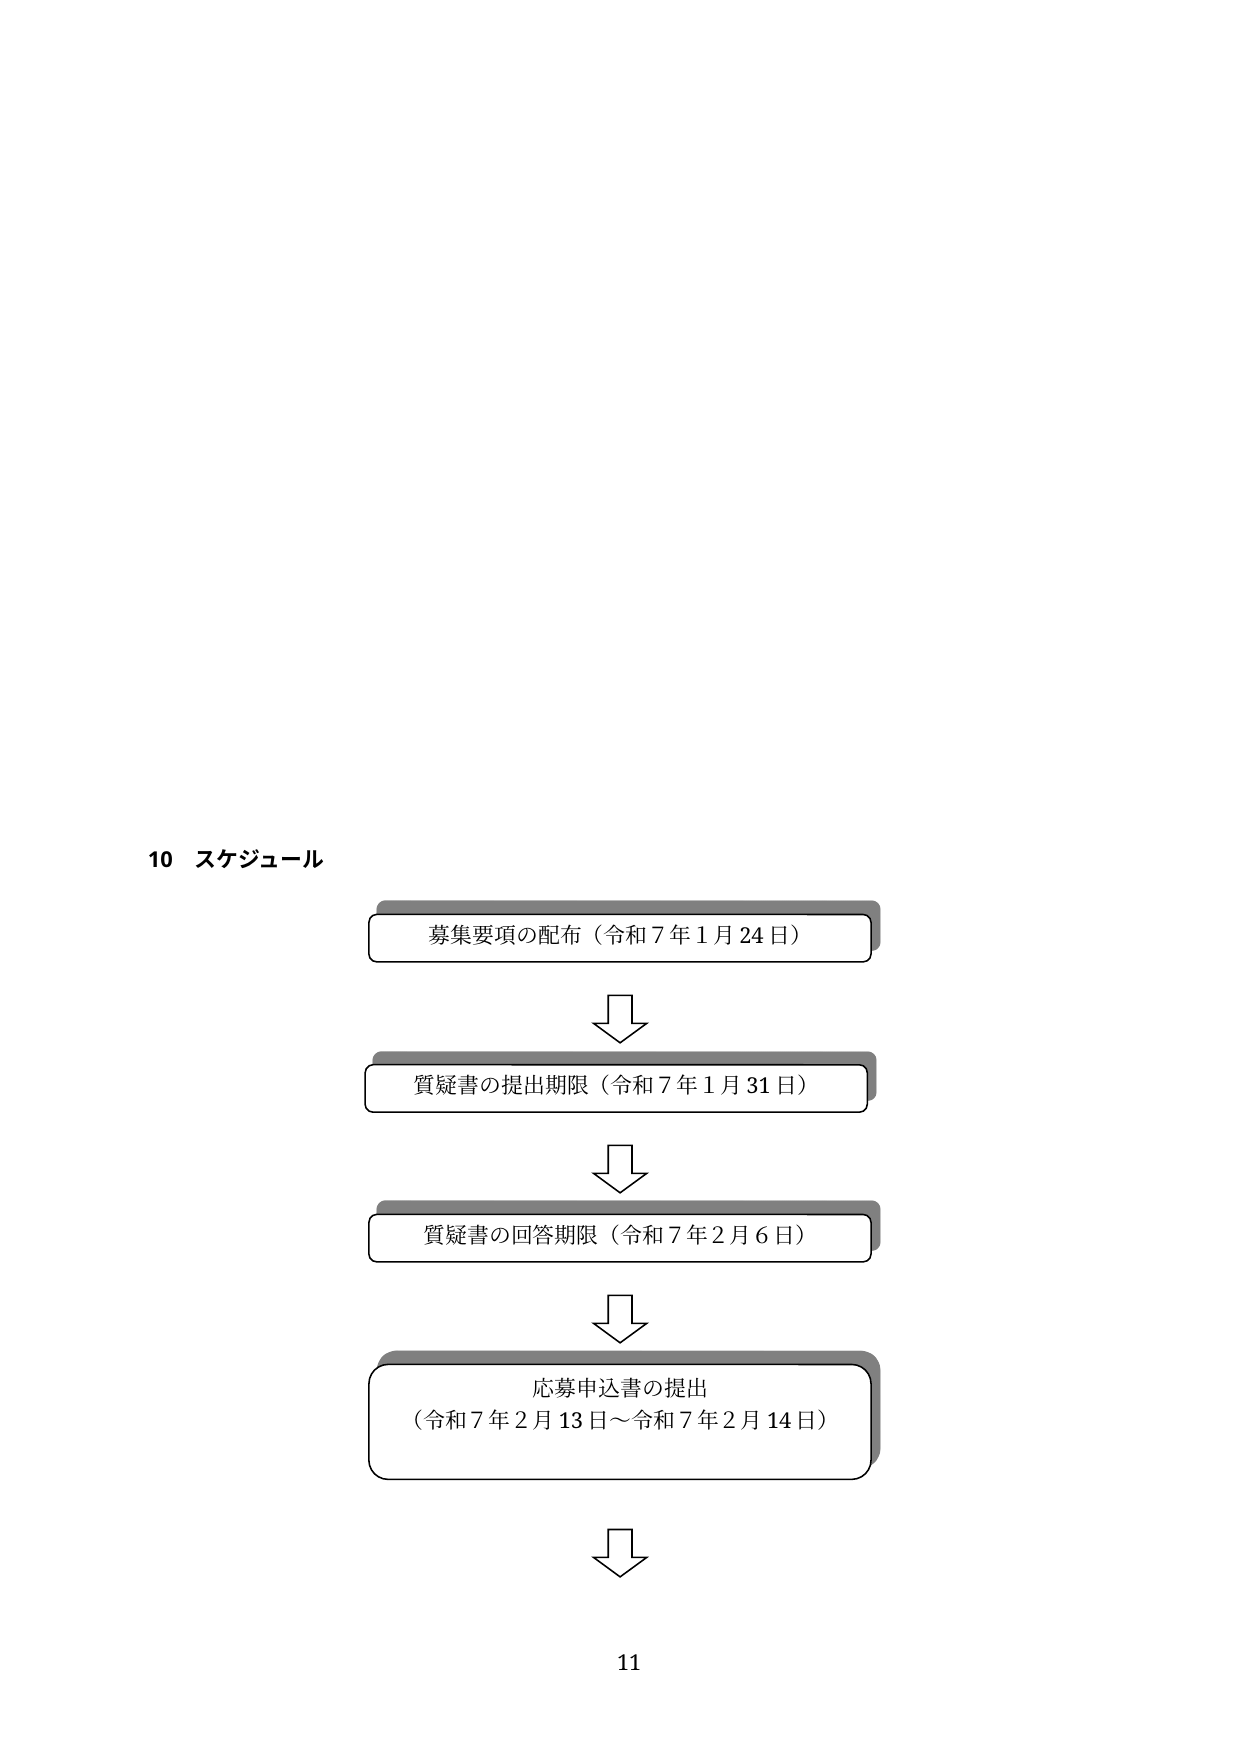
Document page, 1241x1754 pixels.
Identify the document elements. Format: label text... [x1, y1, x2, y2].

text 10 スケジュール [148, 839, 1110, 877]
